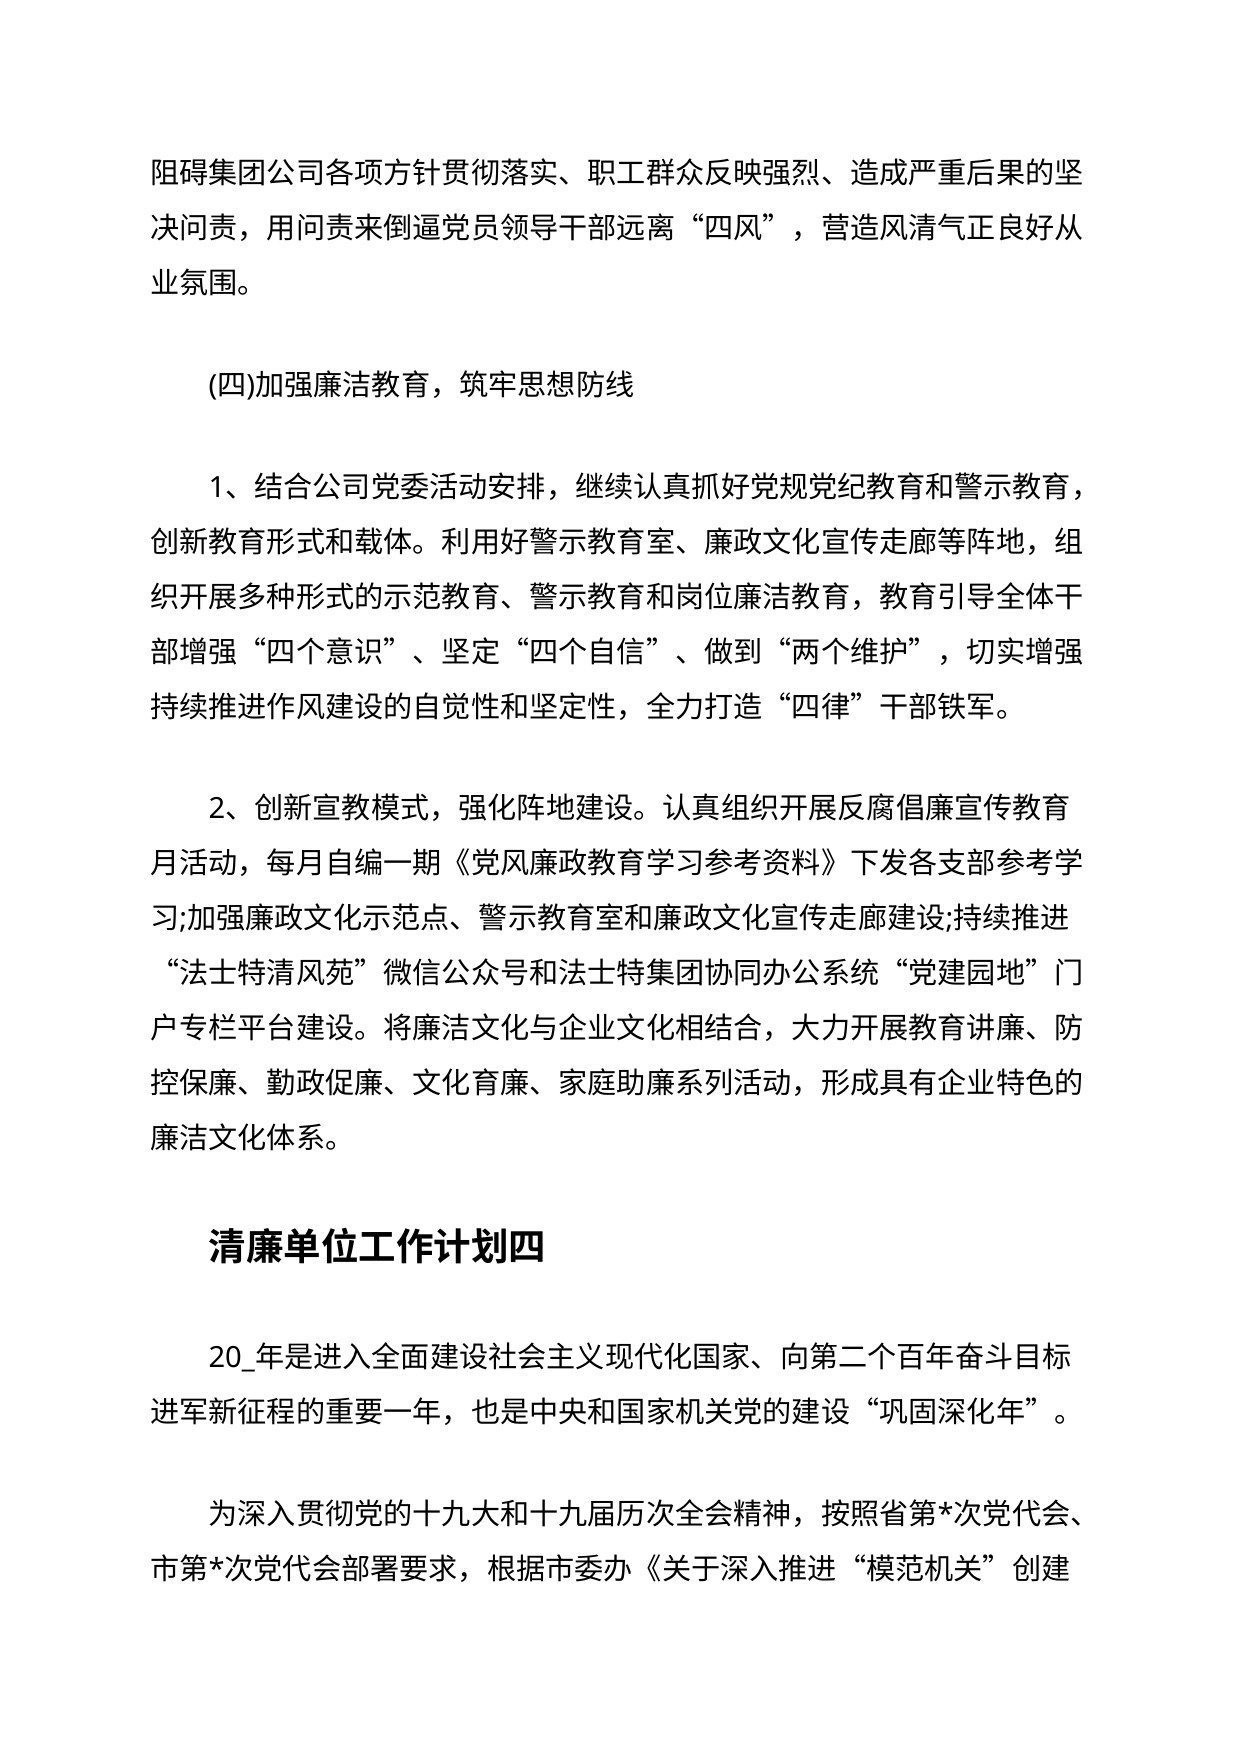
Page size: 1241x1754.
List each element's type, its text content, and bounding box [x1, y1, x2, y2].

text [150, 150, 1090, 302]
text 清廉单位工作计划四 [150, 1216, 1090, 1271]
text (四)加强廉洁教育，筑牢思想防线 [150, 362, 1090, 404]
text 2、创新宣教模式，强化阵地建设。认真组织开展反腐倡廉宣传教育月活动，每月自编一期《党风廉政教育学习参考资料》下发各支部参考学习;加强廉政文化示范点、警示教育室和廉政文化宣传走廊建设;持续推进“法士特清风苑”微信公众号和法士特集团协同办公系统“党建园地”门户专栏平台建设。将廉洁文化与企业文化相结合，大力开展教育讲廉、防控保廉、勤政促廉、文化育廉、家庭助廉系列活动，形成具有企业特色的廉洁文化体系。 [150, 785, 1090, 1157]
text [150, 1491, 1090, 1588]
text 20_年是进入全面建设社会主义现代化国家、向第二个百年奋斗目标进军新征程的重要一年，也是中央和国家机关党的建设“巩固深化年”。 [150, 1334, 1090, 1431]
text 1、结合公司党委活动安排，继续认真抓好党规党纪教育和警示教育，创新教育形式和载体。利用好警示教育室、廉政文化宣传走廊等阵地，组织开展多种形式的示范教育、警示教育和岗位廉洁教育，教育引导全体干部增强“四个意识”、坚定“四个自信”、做到“两个维护”，切实增强持续推进作风建设的自觉性和坚定性，全力打造“四律”干部铁军。 [150, 463, 1090, 726]
